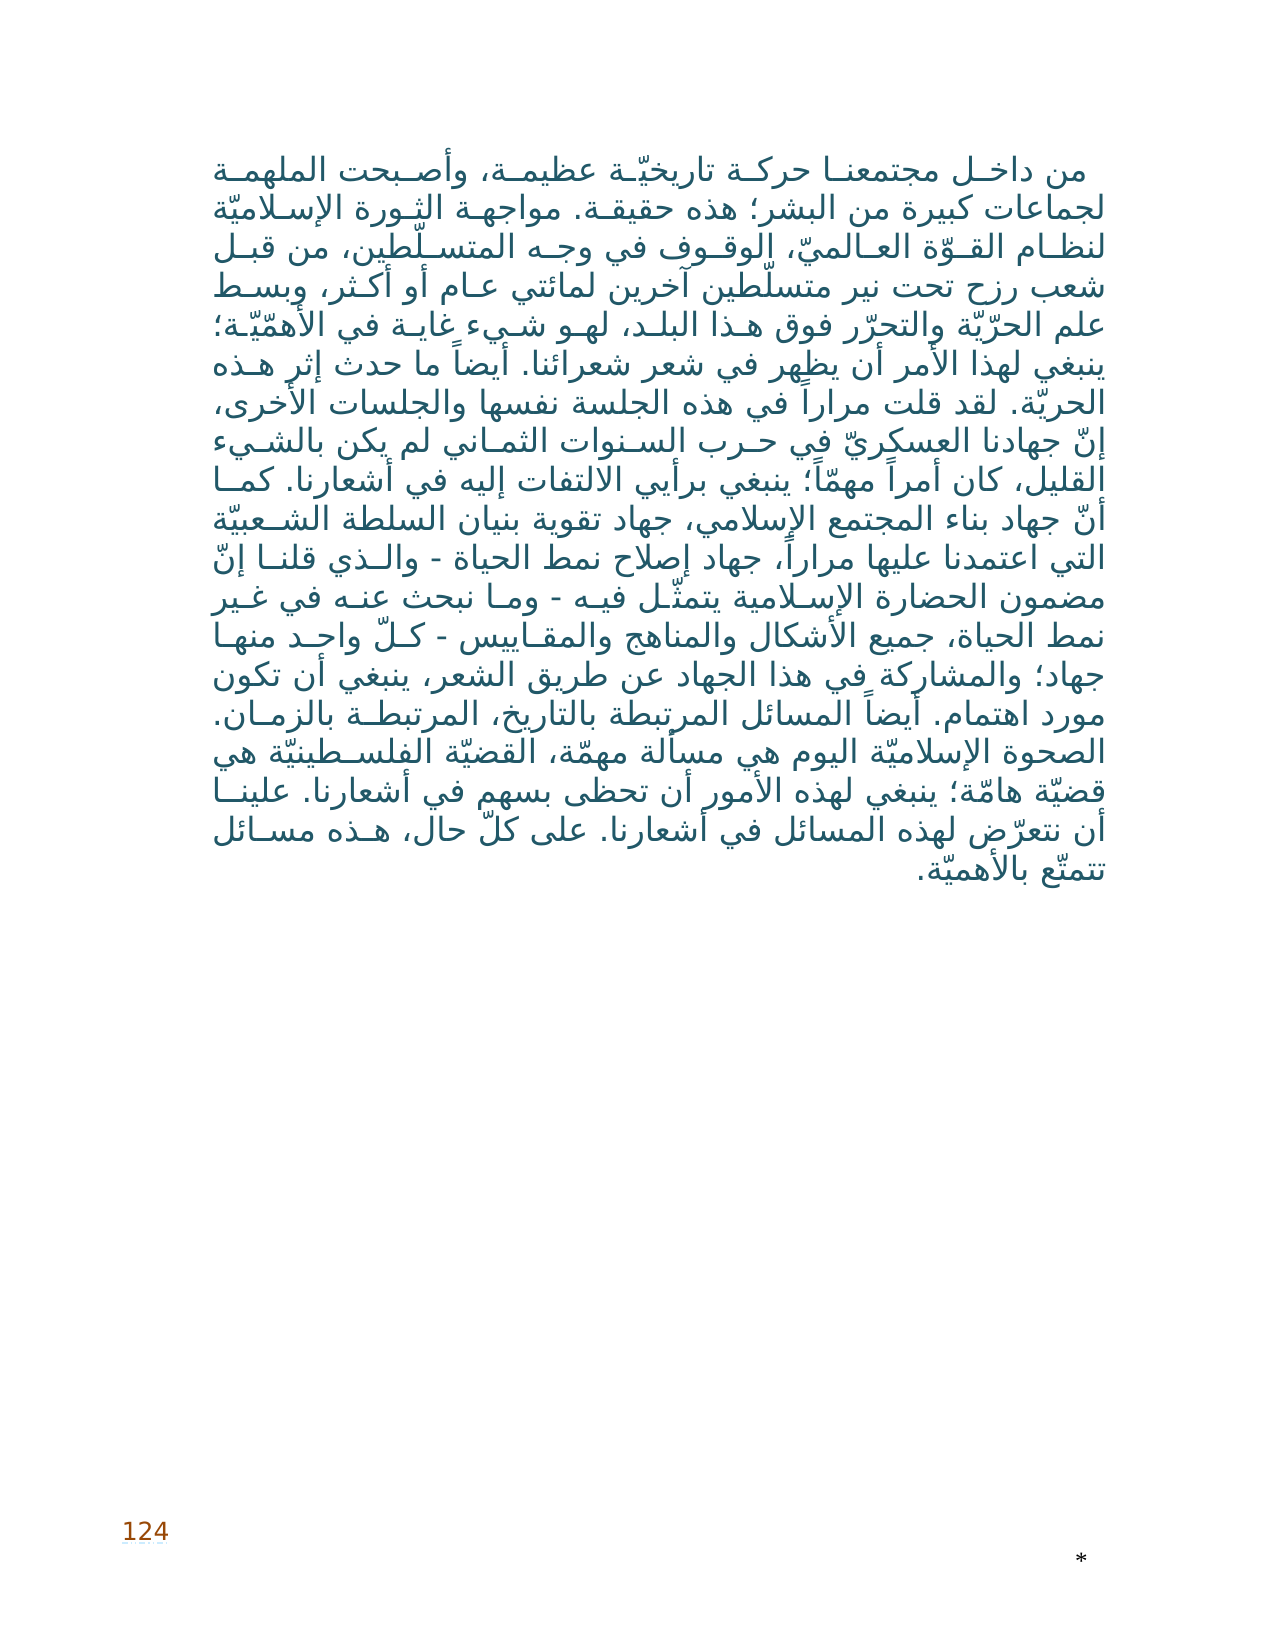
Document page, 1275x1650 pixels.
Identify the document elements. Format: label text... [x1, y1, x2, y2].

text من داخل مجتمعنا حركة تاريخيّة عظيمة، وأصبحت الملهمة لجماعات كبيرة من البشر؛ هذه حقيقة. مواجهة الثورة الإسلاميّة لنظام القوّة العالميّ، الوقوف في وجه المتسلّطين، من قبل شعب رزح تحت نير متسلّطين آخرين لمائتي عام أو أكثر، وبسط علم الحرّيّة والتحرّر فوق هذا البلد، لهو شيء غاية في الأهمّيّة؛ ينبغي لهذا الأمر أن يظهر في شعر شعرائنا. أيضاً ما حدث إثر هذه الحريّة. لقد قلت مراراً في هذه الجلسة نفسها والجلسات الأخرى، إنّ جهادنا العسكريّ في حرب السنوات الثماني لم يكن بالشيء القليل، كان أمراً مهمّاً؛ ينبغي برأيي الالتفات إليه في أشعارنا. كما أنّ جهاد بناء المجتمع الإسلامي، جهاد تقوية بنيان السلطة الشعبيّة التي اعتمدنا عليها مراراً، جهاد إصلاح نمط الحياة - والذي قلنا إنّ مضمون الحضارة الإسلامية يتمثّل فيه - وما نبحث عنه في غير نمط الحياة، جميع الأشكال والمناهج والمقاييس - كلّ واحد منها جهاد؛ والمشاركة في هذا الجهاد عن طريق الشعر، ينبغي أن تكون مورد اهتمام. أيضاً المسائل المرتبطة بالتاريخ، المرتبطة بالزمان. الصحوة الإسلاميّة اليوم هي مسألة مهمّة، القضيّة الفلسطينيّة هي قضيّة هامّة؛ ينبغي لهذه الأمور أن تحظى بسهم في أشعارنا. علينا أن نتعرّض لهذه المسائل في أشعارنا. على كلّ حال، هذه مسائل تتمتّع بالأهميّة. [212, 150, 1106, 888]
